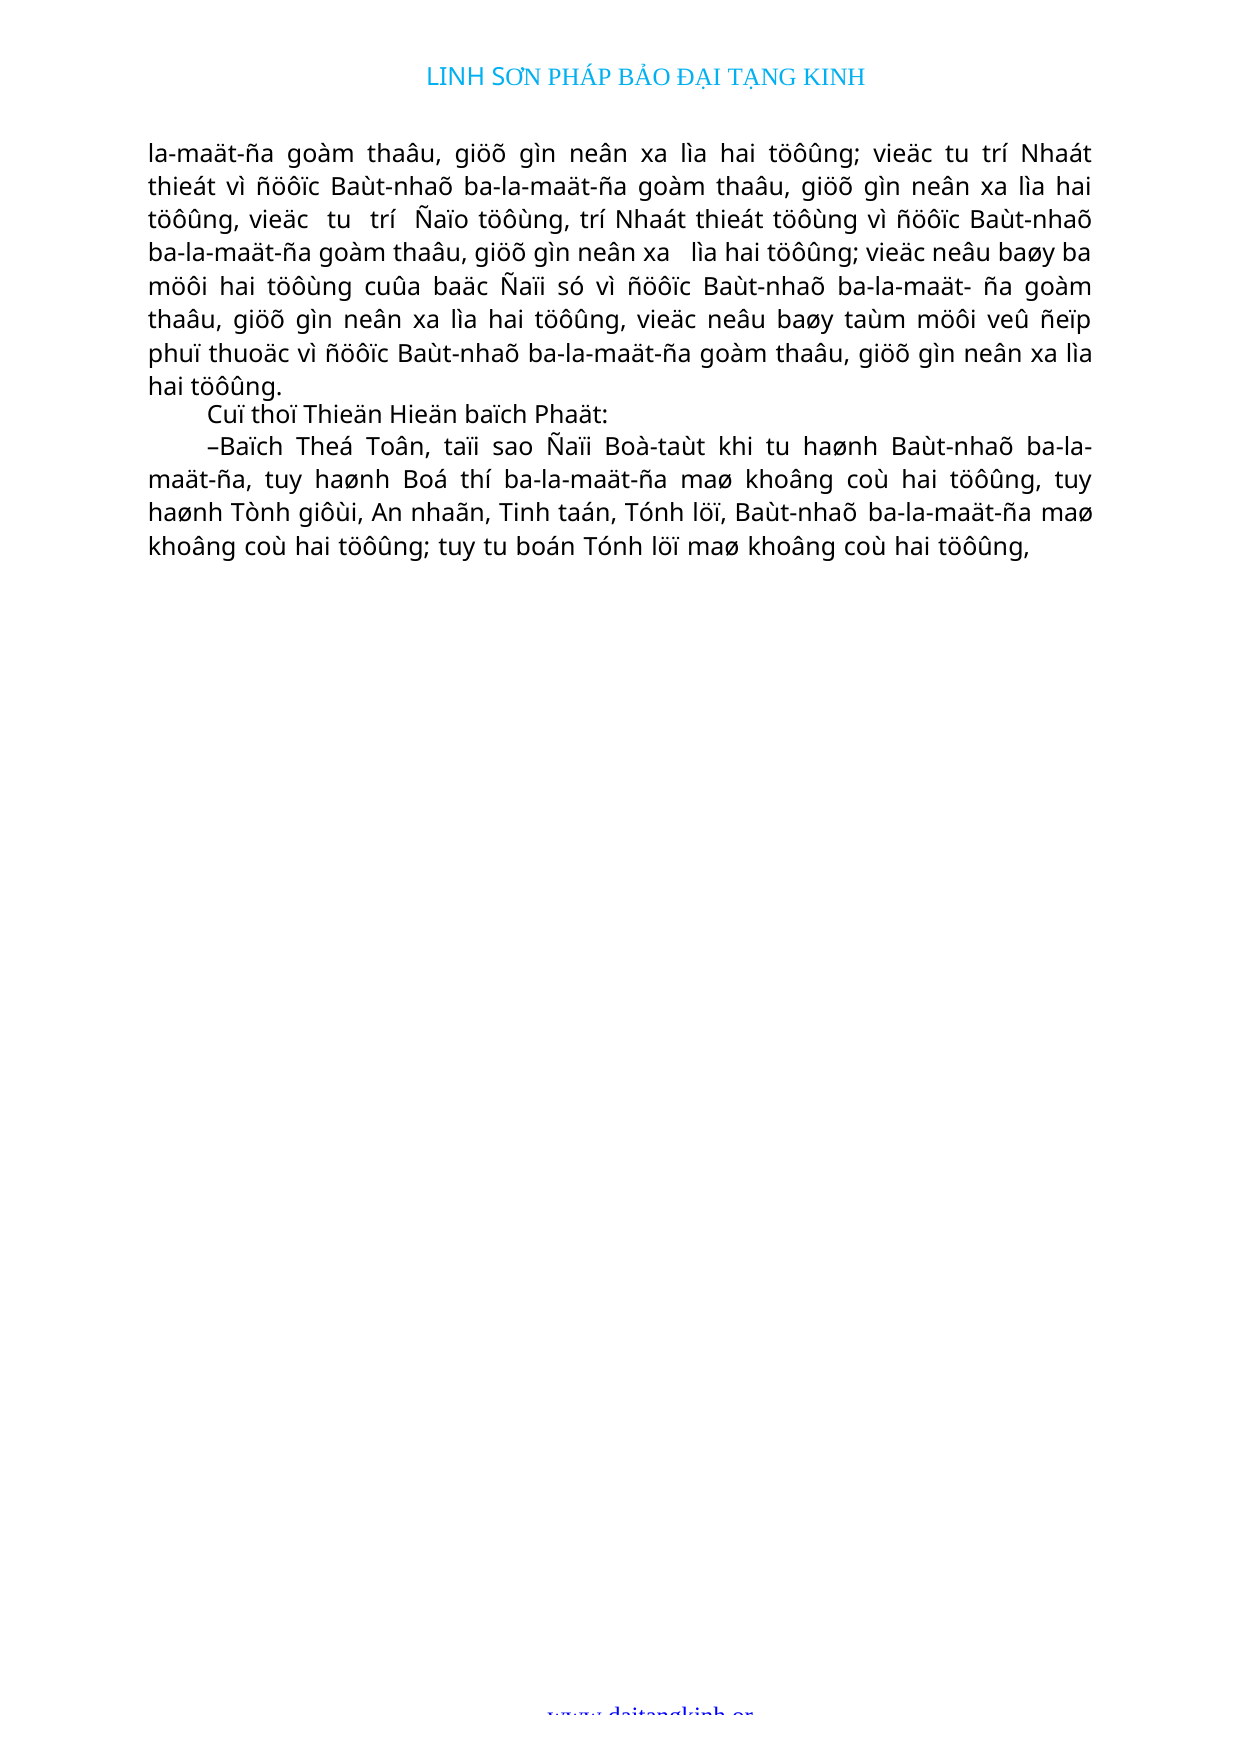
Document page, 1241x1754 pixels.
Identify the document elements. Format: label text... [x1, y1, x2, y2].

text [148, 135, 1093, 403]
text Cuï thoï Thieän Hieän baïch Phaät: [207, 403, 1105, 428]
text –Baïch Theá Toân, taïi sao Ñaïi Boà-taùt khi tu haønh Baùt-nhaõ ba-la-maät-ña, tuy haønh Boá thí ba-la-maät-ña maø khoâng coù hai töôûng, tuy haønh Tònh giôùi, An nhaãn, Tinh taán, Tónh löï, Baùt-nhaõ ba-la-maät-ña maø khoâng coù hai töôûng; tuy tu boán Tónh löï maø khoâng coù hai töôûng, [148, 429, 1093, 562]
